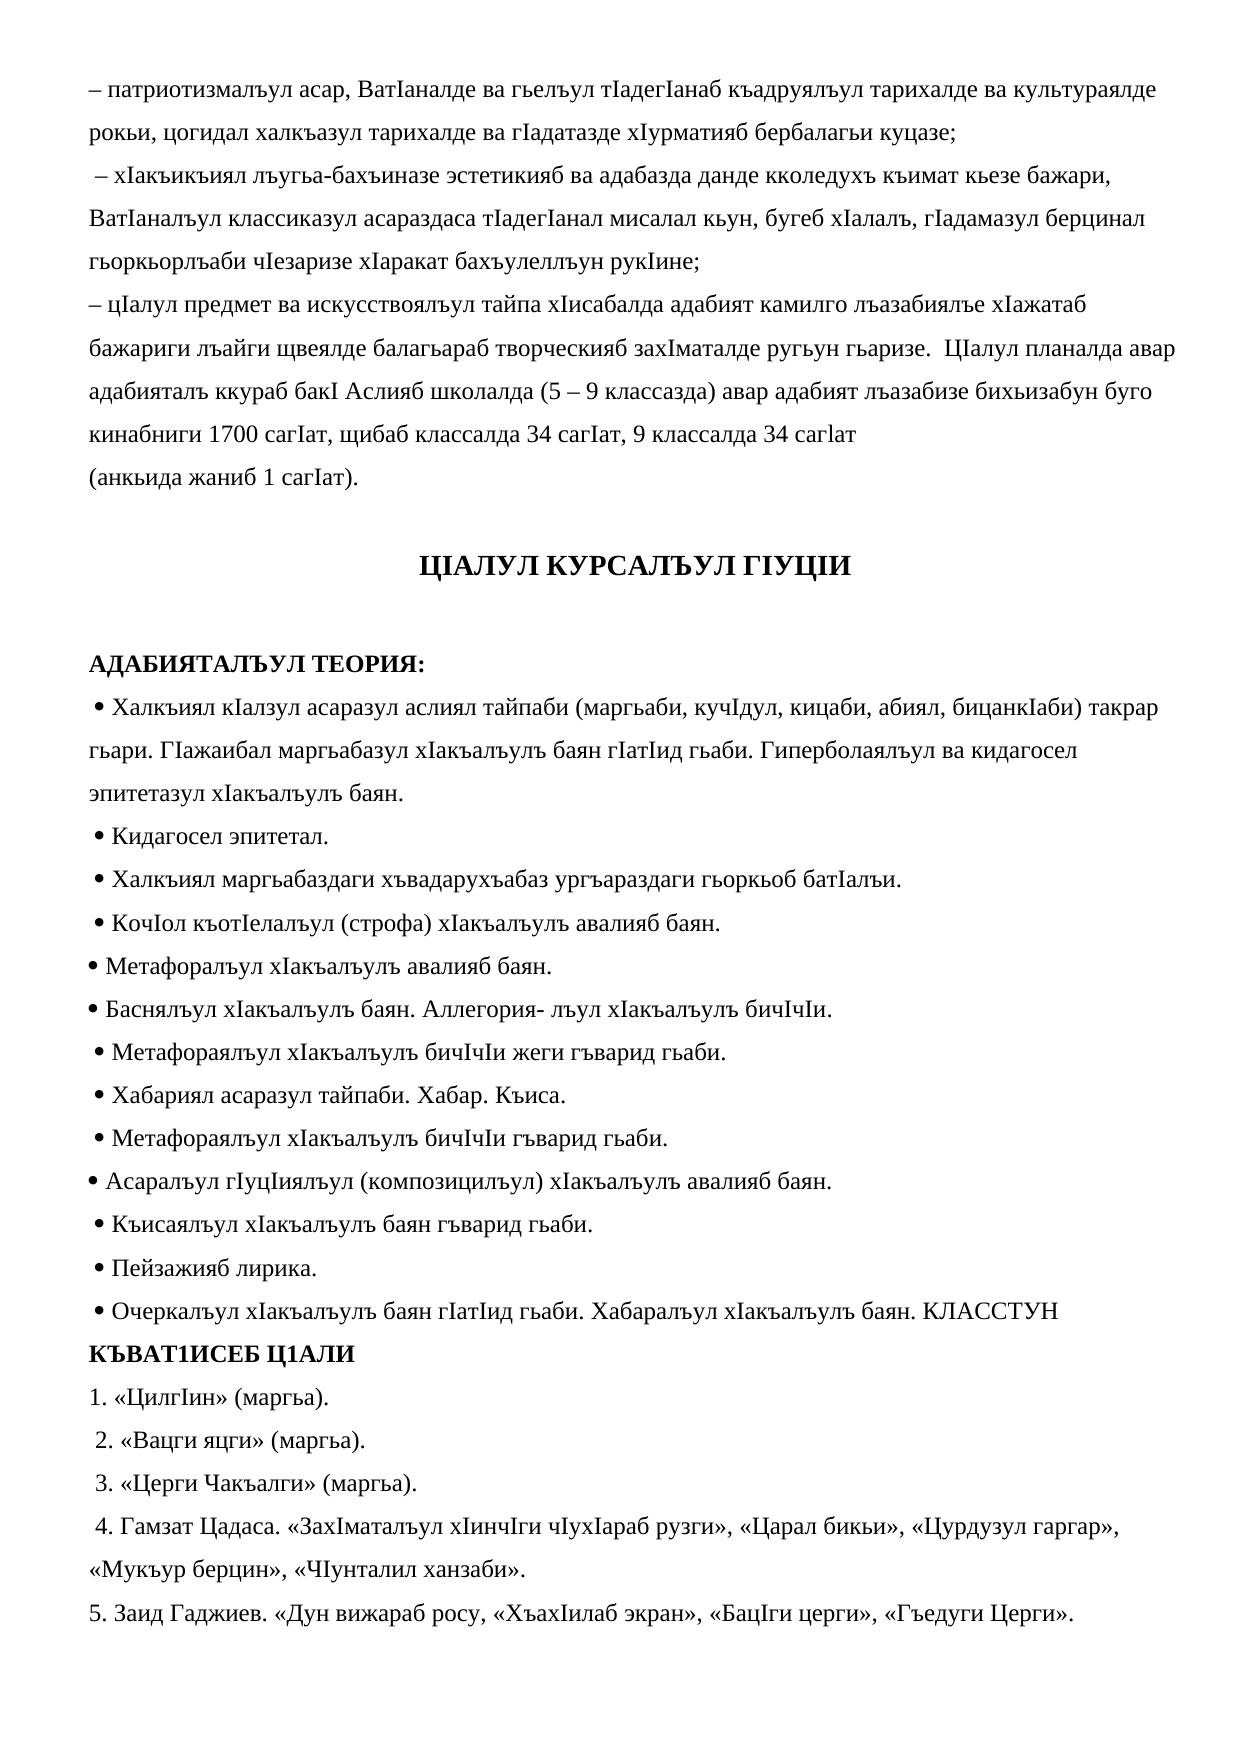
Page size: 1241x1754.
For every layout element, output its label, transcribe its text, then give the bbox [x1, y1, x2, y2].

text Къисаялъул хIакъалъулъ баян гъварид гьаби. [89, 1209, 1181, 1238]
text Очеркалъул хIакъалъулъ баян гIатIид гьаби. Хабаралъул хIакъалъулъ баян. КЛАССТУН КЪВАТ1ИСЕБ Ц1АЛИ [89, 1296, 1181, 1368]
text Метафораялъул хIакъалъулъ бичIчIи гъварид гьаби. [89, 1123, 1181, 1152]
text Баснялъул хIакъалъулъ баян. Аллегория- лъул хIакъалъулъ бичIчIи. [89, 994, 1181, 1023]
text Метафораялъул хIакъалъулъ бичIчIи жеги гъварид гьаби. [89, 1037, 1181, 1066]
text КочIол къотIелалъул (строфа) хIакъалъулъ авалияб баян. [89, 908, 1181, 936]
text (анкьида жаниб 1 сагIат). [89, 462, 1181, 491]
text ЦIАЛУЛ КУРСАЛЪУЛ ГIУЦIИ [89, 548, 1181, 582]
text Халкъиял кIалзул асаразул аслиял тайпаби (маргьаби, кучIдул, кицаби, абиял, бицанкIаби) такрар гьари. ГIажаибал маргьабазул хIакъалъулъ баян гIатIид гьаби. Гиперболаялъул ва кидагосел эпитетазул хIакъалъулъ баян. [89, 692, 1181, 807]
text 2. «Вацги яцги» (маргьа). [89, 1425, 1181, 1454]
text – патриотизмалъул асар, ВатIаналде ва гьелъул тIадегIанаб къадруялъул тарихалде ва культураялде рокьи, цогидал халкъазул тарихалде ва гIадатазде хIурматияб бербалагьи куцазе; [89, 74, 1181, 146]
text 4. Гамзат Цадаса. «ЗахIматалъул хIинчIги чIухIараб рузги», «Царал бикьи», «Цурдузул гаргар», «Мукъур берцин», «ЧIунталил ханзаби». [89, 1511, 1181, 1583]
text Кидагосел эпитетал. [89, 821, 1181, 850]
text 5. Заид Гаджиев. «Дун вижараб росу, «ХъахIилаб экран», «БацIги церги», «Гъедуги Церги». [89, 1598, 1181, 1626]
text Метафоралъул хIакъалъулъ авалияб баян. [89, 951, 1181, 979]
text Халкъиял маргьабаздаги хъвадарухъабаз ургъараздаги гьоркьоб батIалъи. [89, 864, 1181, 893]
text Пейзажияб лирика. [89, 1253, 1181, 1281]
text Асаралъул гIуцIиялъул (композицилъул) хIакъалъулъ авалияб баян. [89, 1166, 1181, 1195]
text – цIалул предмет ва искусствоялъул тайпа хIисабалда адабият камилго лъазабиялъе хIажатаб бажариги лъайги щвеялде балагьараб творческияб захIматалде ругьун гьаризе. ЦIалул планалда авар адабияталъ ккураб бакI Аслияб школалда (5 – 9 классазда) авар адабият лъазабизе бихьизабун буго кинабниги 1700 сагIат, щибаб классалда 34 сагIат, 9 классалда 34 сагlат [89, 289, 1181, 448]
text АДАБИЯТАЛЪУЛ ТЕОРИЯ: [89, 649, 1181, 678]
text – хIакъикъиял лъугьа-бахъиназе эстетикияб ва адабазда данде кколедухъ къимат кьезе бажари, ВатIаналъул классиказул асараздаса тIадегIанал мисалал кьун, бугеб хIалалъ, гIадамазул берцинал гьоркьорлъаби чIезаризе хIаракат бахъулеллъун рукIине; [89, 160, 1181, 275]
text 3. «Церги Чакъалги» (маргьа). [89, 1468, 1181, 1497]
text Хабариял асаразул тайпаби. Хабар. Къиса. [89, 1080, 1181, 1109]
text 1. «ЦилгIин» (маргьа). [89, 1382, 1181, 1411]
